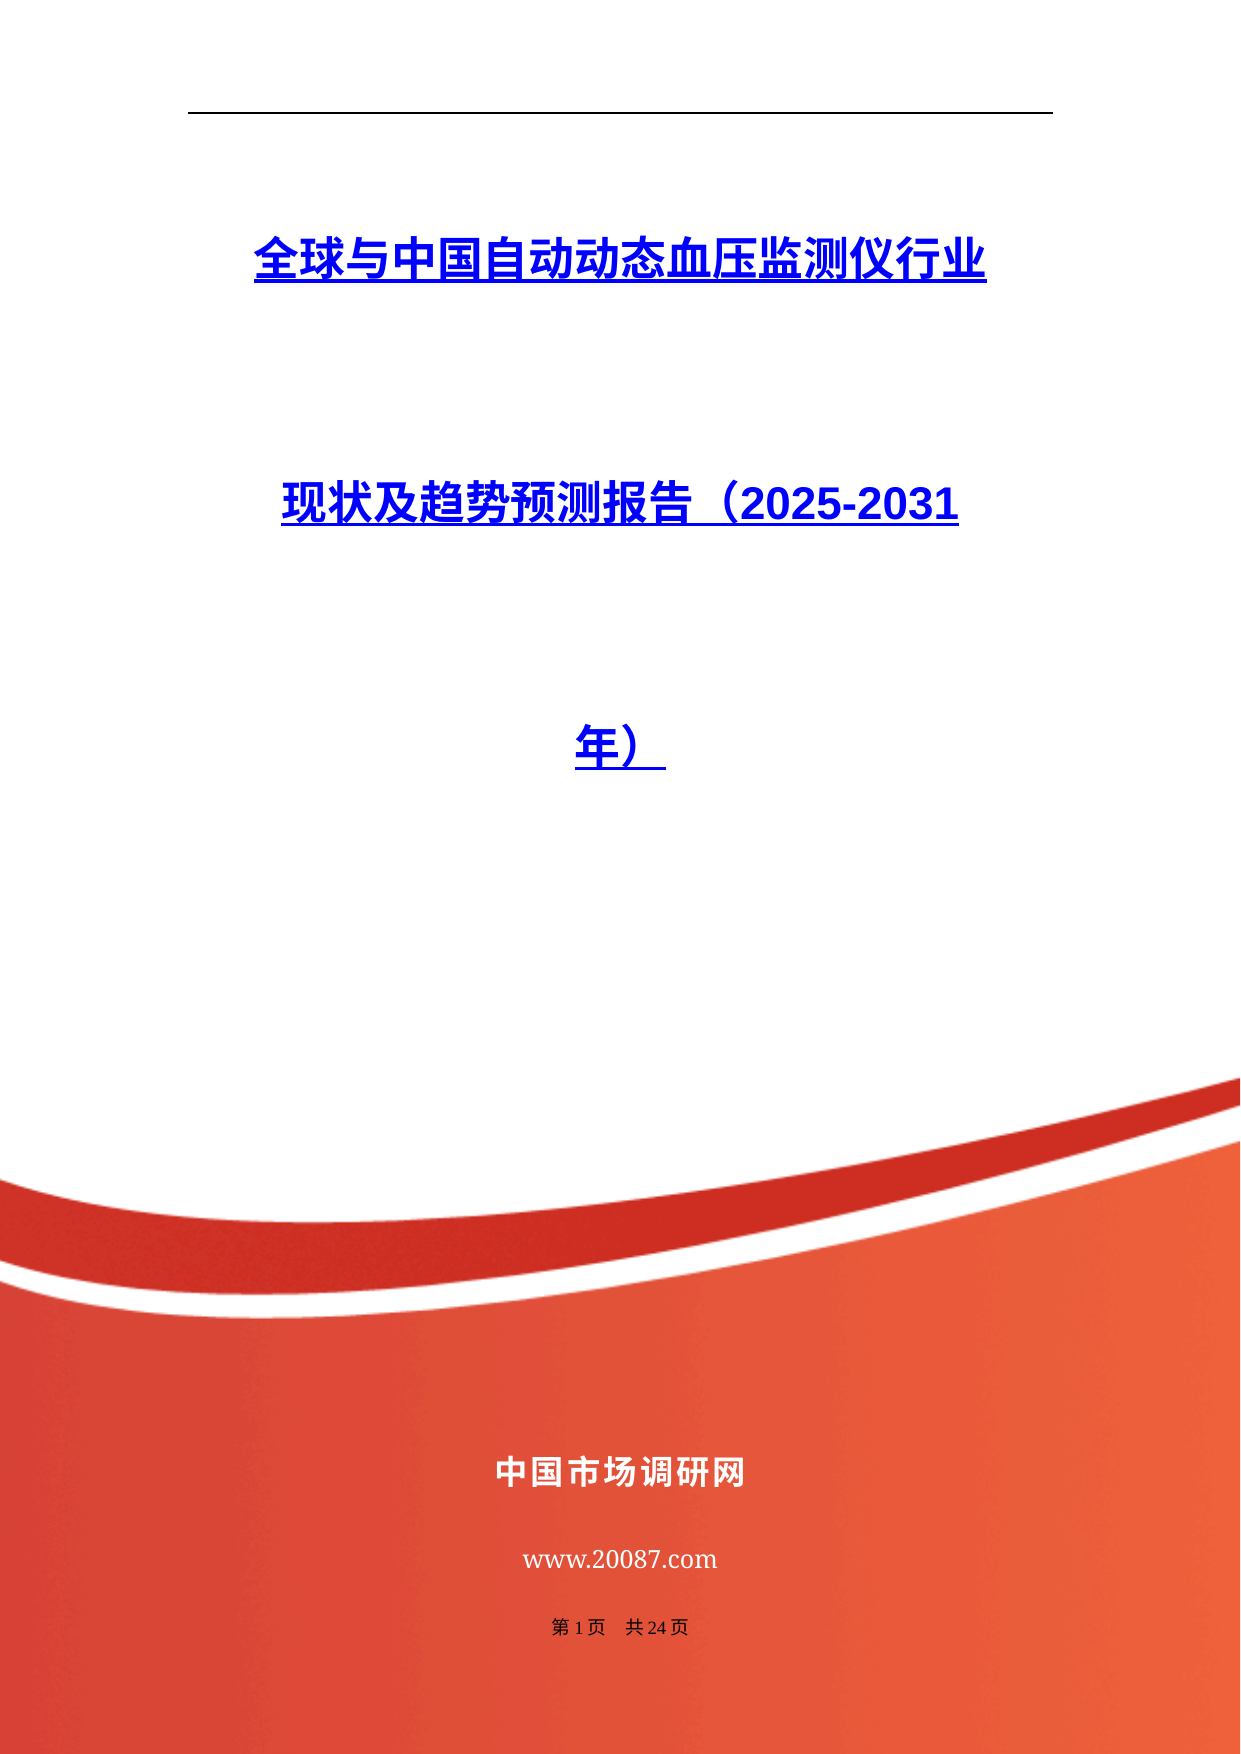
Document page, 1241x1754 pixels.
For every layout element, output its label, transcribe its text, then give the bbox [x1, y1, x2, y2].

text www.20087.com [187, 1526, 1053, 1591]
table_header 全球与中国自动动态血压监测仪行业现状及趋势预测报告（2025-2031年） [188, 207, 1053, 871]
picture [0, 1006, 1241, 1754]
subtitle 中国市场调研网 [187, 1437, 1053, 1502]
